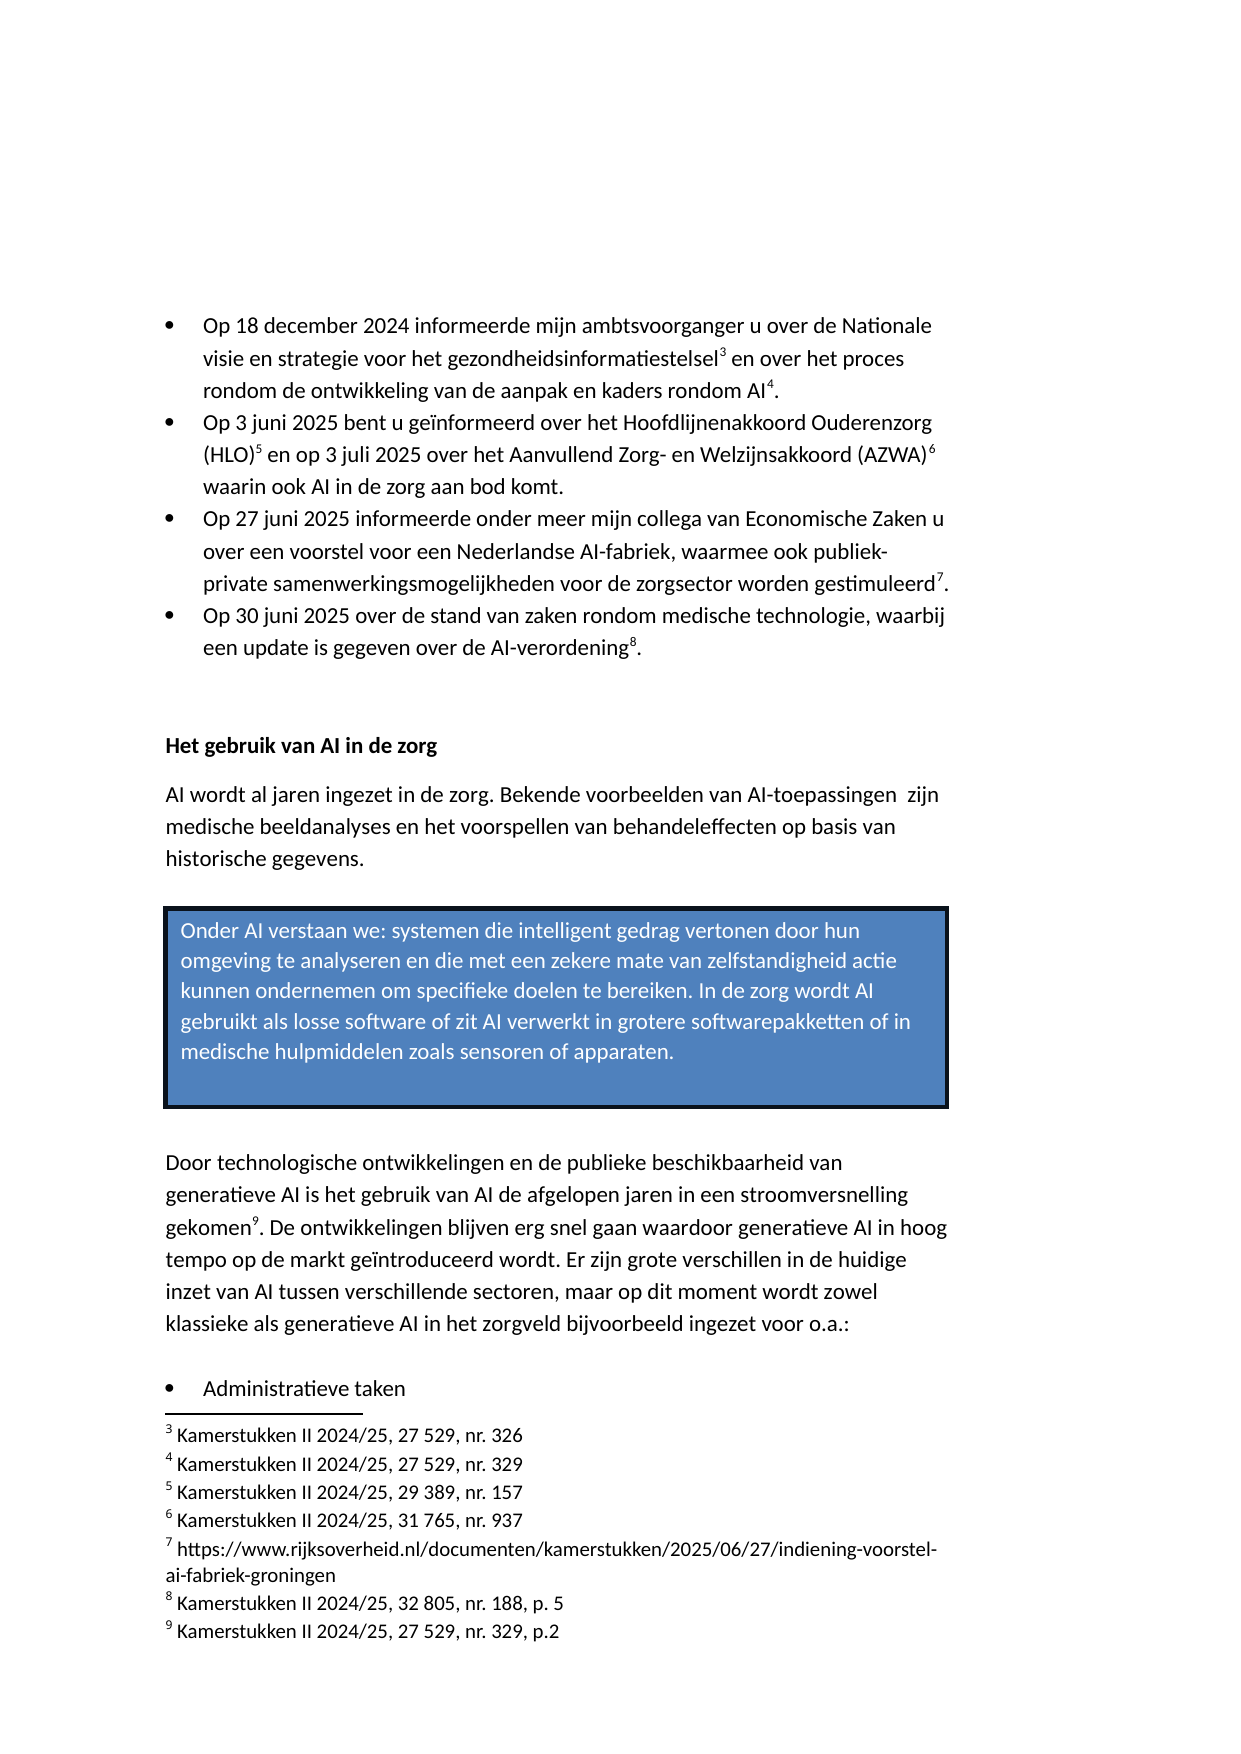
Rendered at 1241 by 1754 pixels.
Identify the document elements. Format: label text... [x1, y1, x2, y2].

list Op 27 juni 2025 informeerde onder meer mijn collega van Economische Zaken u over een voorstel voor een Nederlandse AI-fabriek, waarmee ook publiek-private samenwerkingsmogelijkheden voor de zorgsector worden gestimuleerd. [165, 504, 951, 597]
list Door technologische ontwikkelingen en de publieke beschikbaarheid van generatieve AI is het gebruik van AI de afgelopen jaren in een stroomversnelling gekomen. De ontwikkelingen blijven erg snel gaan waardoor generatieve AI in hoog tempo op de markt geïntroduceerd wordt. Er zijn grote verschillen in de huidige inzet van AI tussen verschillende sectoren, maar op dit moment wordt zowel klassieke als generatieve AI in het zorgveld bijvoorbeeld ingezet voor o.a.: [165, 1148, 951, 1337]
list Op 18 december 2024 informeerde mijn ambtsvoorganger u over de Nationale visie en strategie voor het gezondheidsinformatiestelsel en over het proces rondom de ontwikkeling van de aanpak en kaders rondom AI. [165, 311, 951, 404]
text Het gebruik van AI in de zorg [165, 731, 951, 759]
list AI wordt al jaren ingezet in de zorg. Bekende voorbeelden van AI-toepassingen zijn medische beeldanalyses en het voorspellen van behandeleffecten op basis van historische gegevens. [165, 780, 951, 872]
list Op 30 juni 2025 over de stand van zaken rondom medische technologie, waarbij een update is gegeven over de AI-verordening. [165, 601, 951, 661]
list Op 3 juni 2025 bent u geïnformeerd over het Hoofdlijnenakkoord Ouderenzorg (HLO) en op 3 juli 2025 over het Aanvullend Zorg- en Welzijnsakkoord (AZWA) waarin ook AI in de zorg aan bod komt. [165, 408, 951, 500]
list Administratieve taken [165, 1374, 951, 1402]
